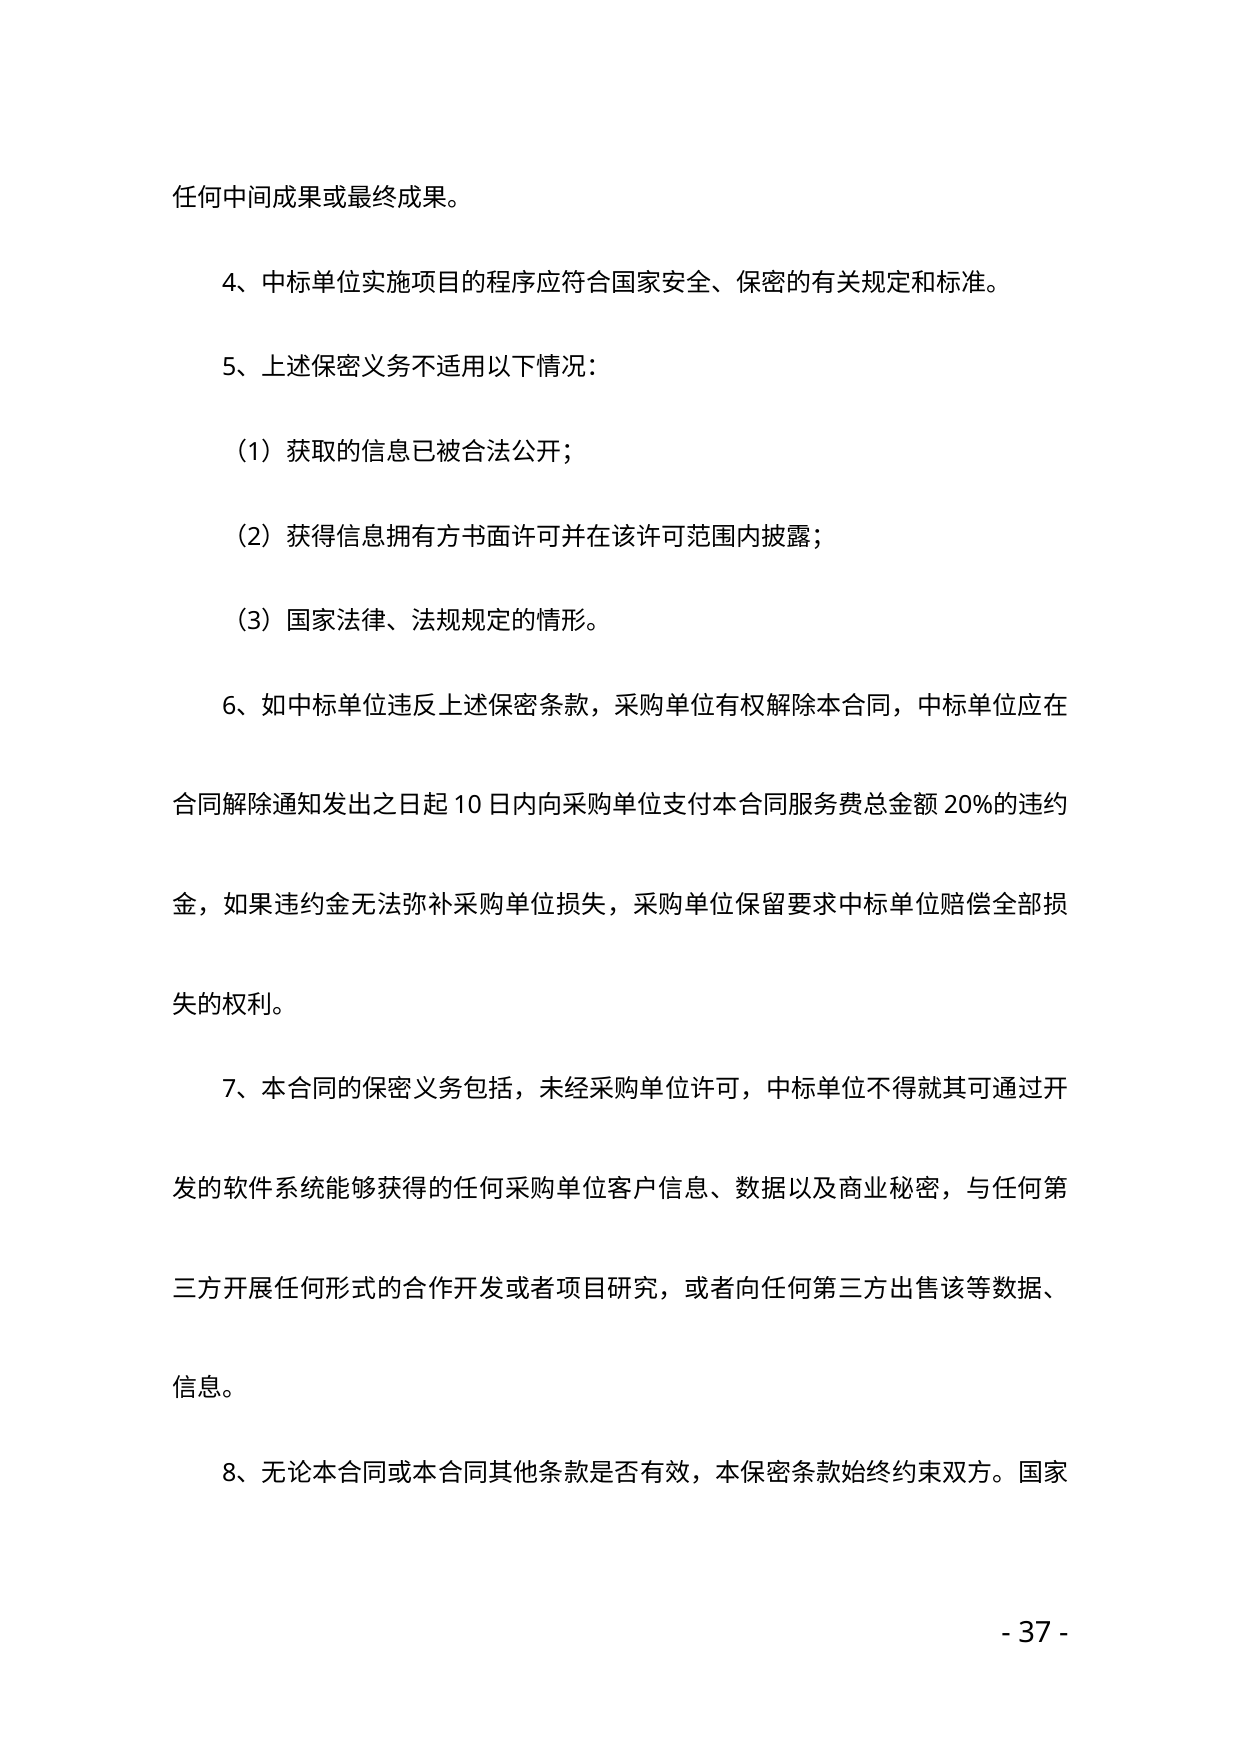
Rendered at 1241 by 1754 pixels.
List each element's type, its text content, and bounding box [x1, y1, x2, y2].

text 4、中标单位实施项目的程序应符合国家安全、保密的有关规定和标准。 [172, 247, 1068, 313]
text 6、如中标单位违反上述保密条款，采购单位有权解除本合同，中标单位应在合同解除通知发出之日起10日内向采购单位支付本合同服务费总金额20%的违约金，如果违约金无法弥补采购单位损失，采购单位保留要求中标单位赔偿全部损失的权利。 [172, 670, 1068, 1036]
text （2）获得信息拥有方书面许可并在该许可范围内披露； [172, 501, 1068, 567]
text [172, 1437, 1068, 1504]
text 7、本合同的保密义务包括，未经采购单位许可，中标单位不得就其可通过开发的软件系统能够获得的任何采购单位客户信息、数据以及商业秘密，与任何第三方开展任何形式的合作开发或者项目研究，或者向任何第三方出售该等数据、信息。 [172, 1054, 1068, 1419]
text （1）获取的信息已被合法公开； [172, 416, 1068, 483]
text 5、上述保密义务不适用以下情况： [172, 332, 1068, 398]
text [172, 162, 1068, 229]
text （3）国家法律、法规规定的情形。 [172, 585, 1068, 652]
